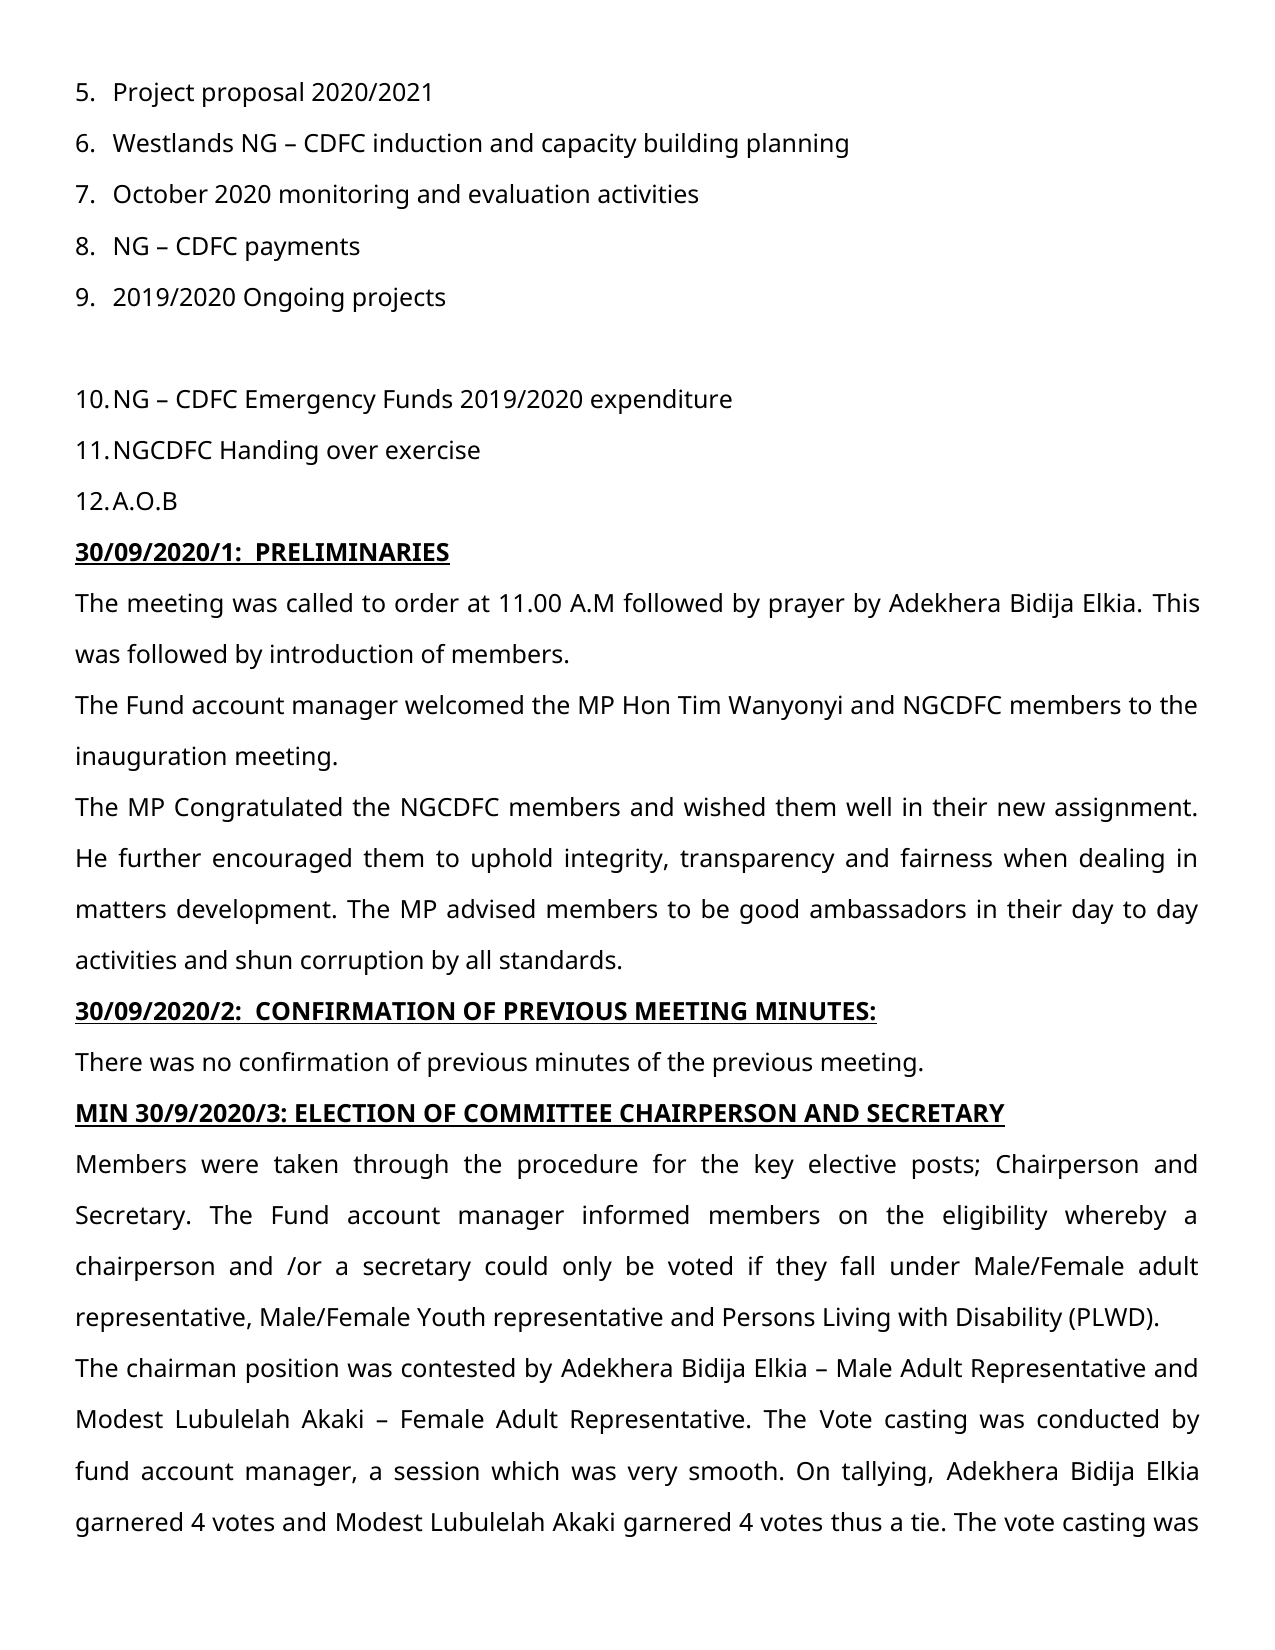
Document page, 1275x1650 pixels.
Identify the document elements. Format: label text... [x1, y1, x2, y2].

text 30/09/2020/1: PRELIMINARIES [75, 534, 1200, 568]
text 30/09/2020/2: CONFIRMATION OF PREVIOUS MEETING MINUTES: [75, 994, 1200, 1028]
text The MP Congratulated the NGCDFC members and wished them well in their new assignment. He further encouraged them to uphold integrity, transparency and fairness when dealing in matters development. The MP advised members to be good ambassadors in their day to day activities and shun corruption by all standards. [75, 789, 1200, 977]
list NG – CDFC Emergency Funds 2019/2020 expenditure [75, 381, 1200, 415]
text There was no confirmation of previous minutes of the previous meeting. [75, 1045, 1200, 1079]
text Members were taken through the procedure for the key elective posts; Chairperson and Secretary. The Fund account manager informed members on the eligibility whereby a chairperson and /or a secretary could only be voted if they fall under Male/Female adult representative, Male/Female Youth representative and Persons Living with Disability (PLWD). [75, 1147, 1200, 1334]
list 2019/2020 Ongoing projects [75, 279, 1200, 313]
list NGCDFC Handing over exercise [75, 432, 1200, 466]
text MIN 30/9/2020/3: ELECTION OF COMMITTEE CHAIRPERSON AND SECRETARY [75, 1096, 1200, 1130]
list Project proposal 2020/2021 [75, 75, 1200, 109]
text The Fund account manager welcomed the MP Hon Tim Wanyonyi and NGCDFC members to the inauguration meeting. [75, 687, 1200, 773]
list A.O.B [75, 483, 1200, 517]
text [75, 1351, 1200, 1538]
list Westlands NG – CDFC induction and capacity building planning [75, 126, 1200, 160]
text The meeting was called to order at 11.00 A.M followed by prayer by Adekhera Bidija Elkia. This was followed by introduction of members. [75, 585, 1200, 671]
list October 2020 monitoring and evaluation activities [75, 177, 1200, 211]
list NG – CDFC payments [75, 228, 1200, 262]
